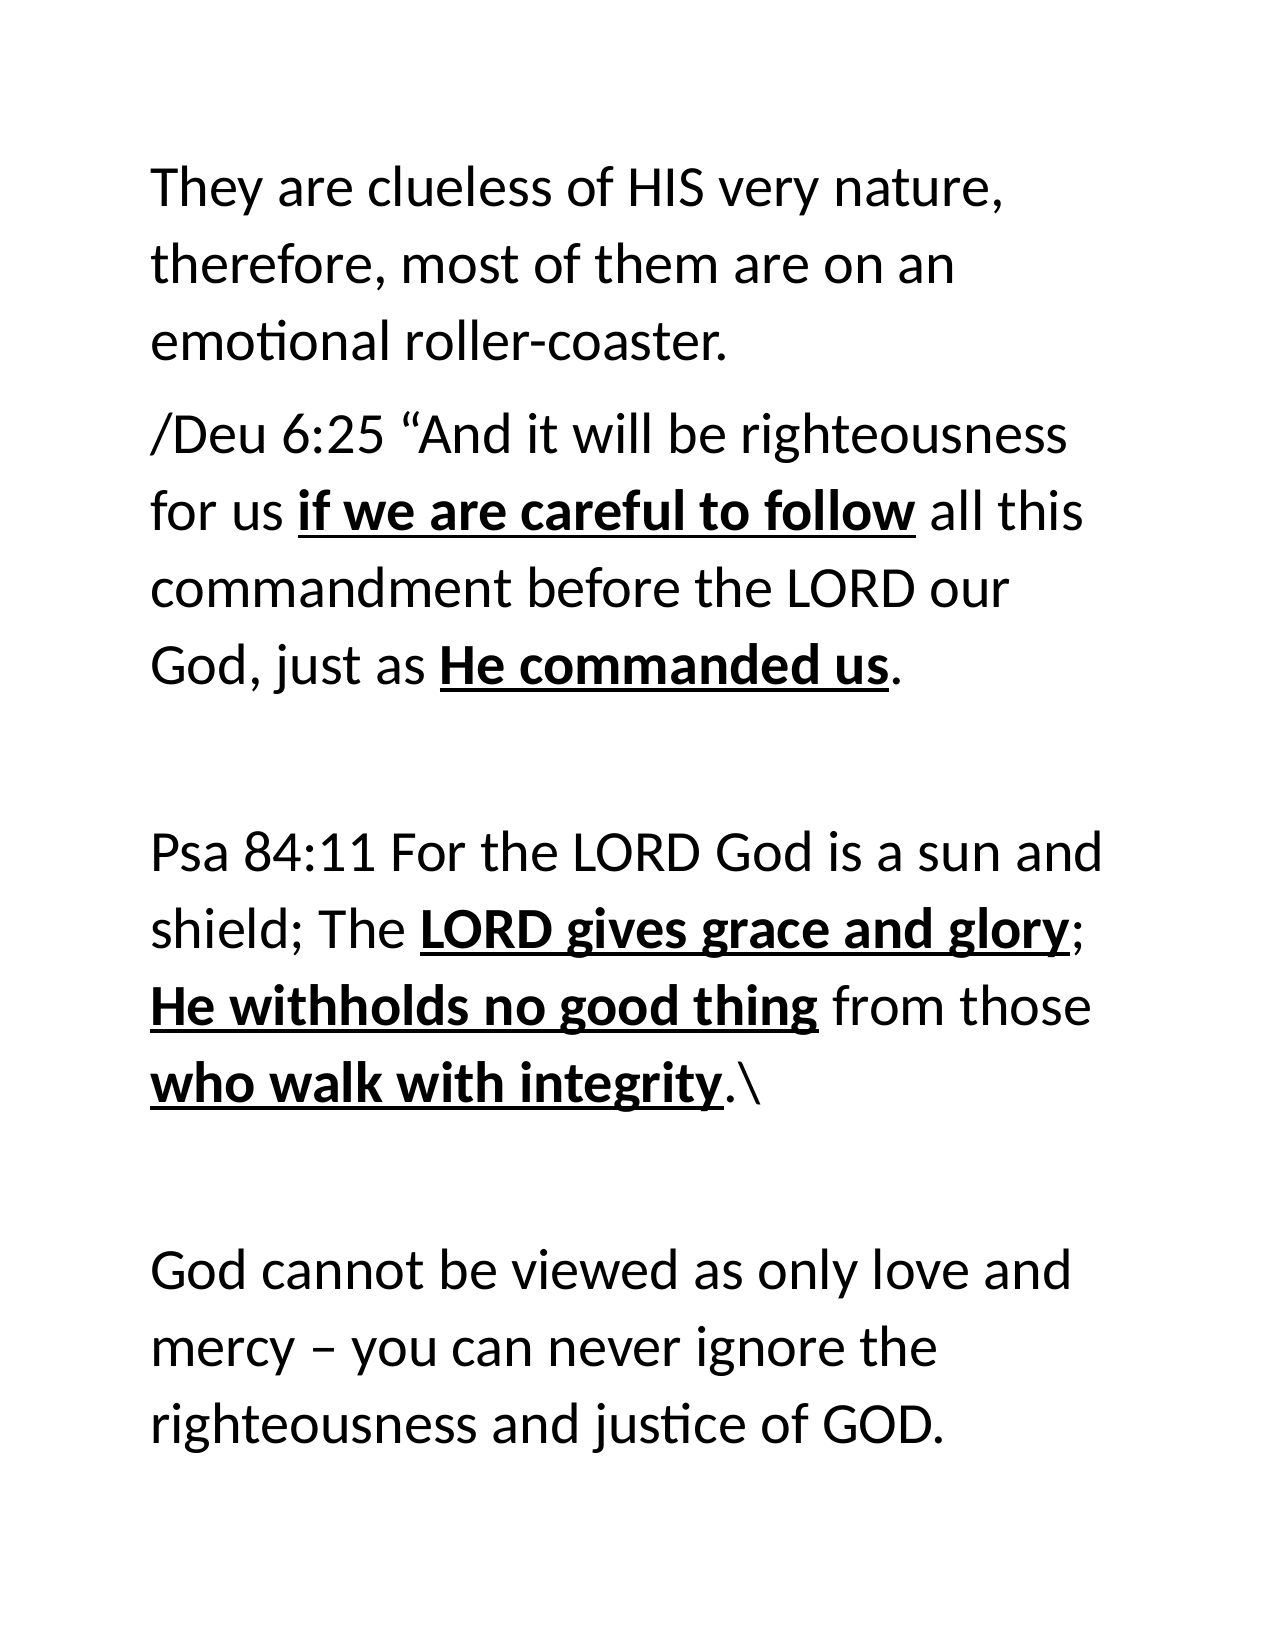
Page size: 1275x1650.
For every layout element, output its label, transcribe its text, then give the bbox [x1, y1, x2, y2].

text They are clueless of HIS very nature, therefore, most of them are on an emotional roller-coaster. [150, 150, 1125, 375]
text Psa 84:11 For the LORD God is a sun and shield; The LORD gives grace and glory; He withholds no good thing from those who walk with integrity.\ [150, 815, 1125, 1117]
text /Deu 6:25 “And it will be righteousness for us if we are careful to follow all this commandment before the LORD our God, just as He commanded us. [150, 397, 1125, 699]
text God cannot be viewed as only love and mercy – you can never ignore the righteousness and justice of GOD. [150, 1233, 1125, 1458]
